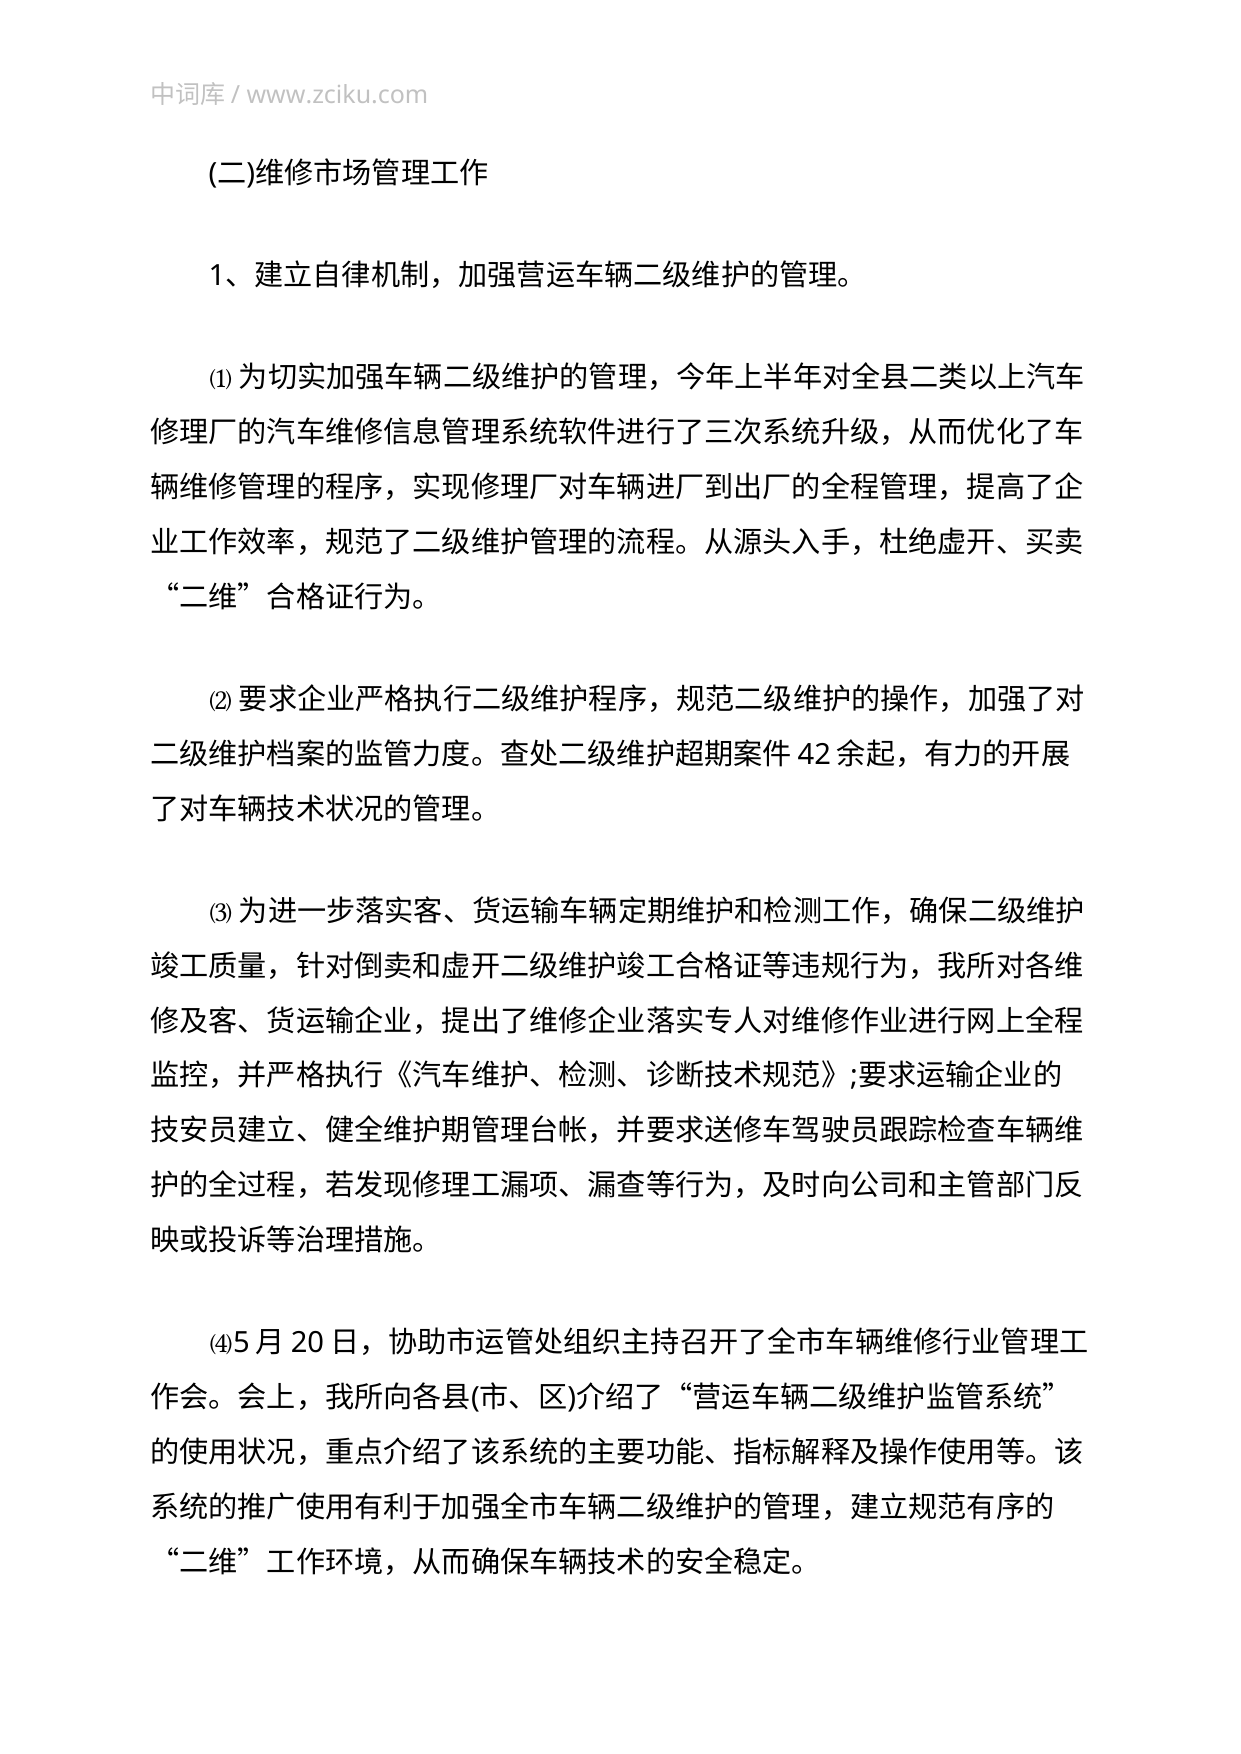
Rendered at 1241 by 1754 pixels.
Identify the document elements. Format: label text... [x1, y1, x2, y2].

text ⑴为切实加强车辆二级维护的管理，今年上半年对全县二类以上汽车修理厂的汽车维修信息管理系统软件进行了三次系统升级，从而优化了车辆维修管理的程序，实现修理厂对车辆进厂到出厂的全程管理，提高了企业工作效率，规范了二级维护管理的流程。从源头入手，杜绝虚开、买卖“二维”合格证行为。 [150, 354, 1090, 616]
text ⑶为进一步落实客、货运输车辆定期维护和检测工作，确保二级维护竣工质量，针对倒卖和虚开二级维护竣工合格证等违规行为，我所对各维修及客、货运输企业，提出了维修企业落实专人对维修作业进行网上全程监控，并严格执行《汽车维护、检测、诊断技术规范》;要求运输企业的技安员建立、健全维护期管理台帐，并要求送修车驾驶员跟踪检查车辆维护的全过程，若发现修理工漏项、漏查等行为，及时向公司和主管部门反映或投诉等治理措施。 [150, 887, 1090, 1259]
text ⑷5月20日，协助市运管处组织主持召开了全市车辆维修行业管理工作会。会上，我所向各县(市、区)介绍了“营运车辆二级维护监管系统”的使用状况，重点介绍了该系统的主要功能、指标解释及操作使用等。该系统的推广使用有利于加强全市车辆二级维护的管理，建立规范有序的“二维”工作环境，从而确保车辆技术的安全稳定。 [150, 1318, 1090, 1581]
text 1、建立自律机制，加强营运车辆二级维护的管理。 [150, 252, 1090, 294]
text (二)维修市场管理工作 [150, 150, 1090, 192]
text ⑵要求企业严格执行二级维护程序，规范二级维护的操作，加强了对二级维护档案的监管力度。查处二级维护超期案件42余起，有力的开展了对车辆技术状况的管理。 [150, 675, 1090, 828]
